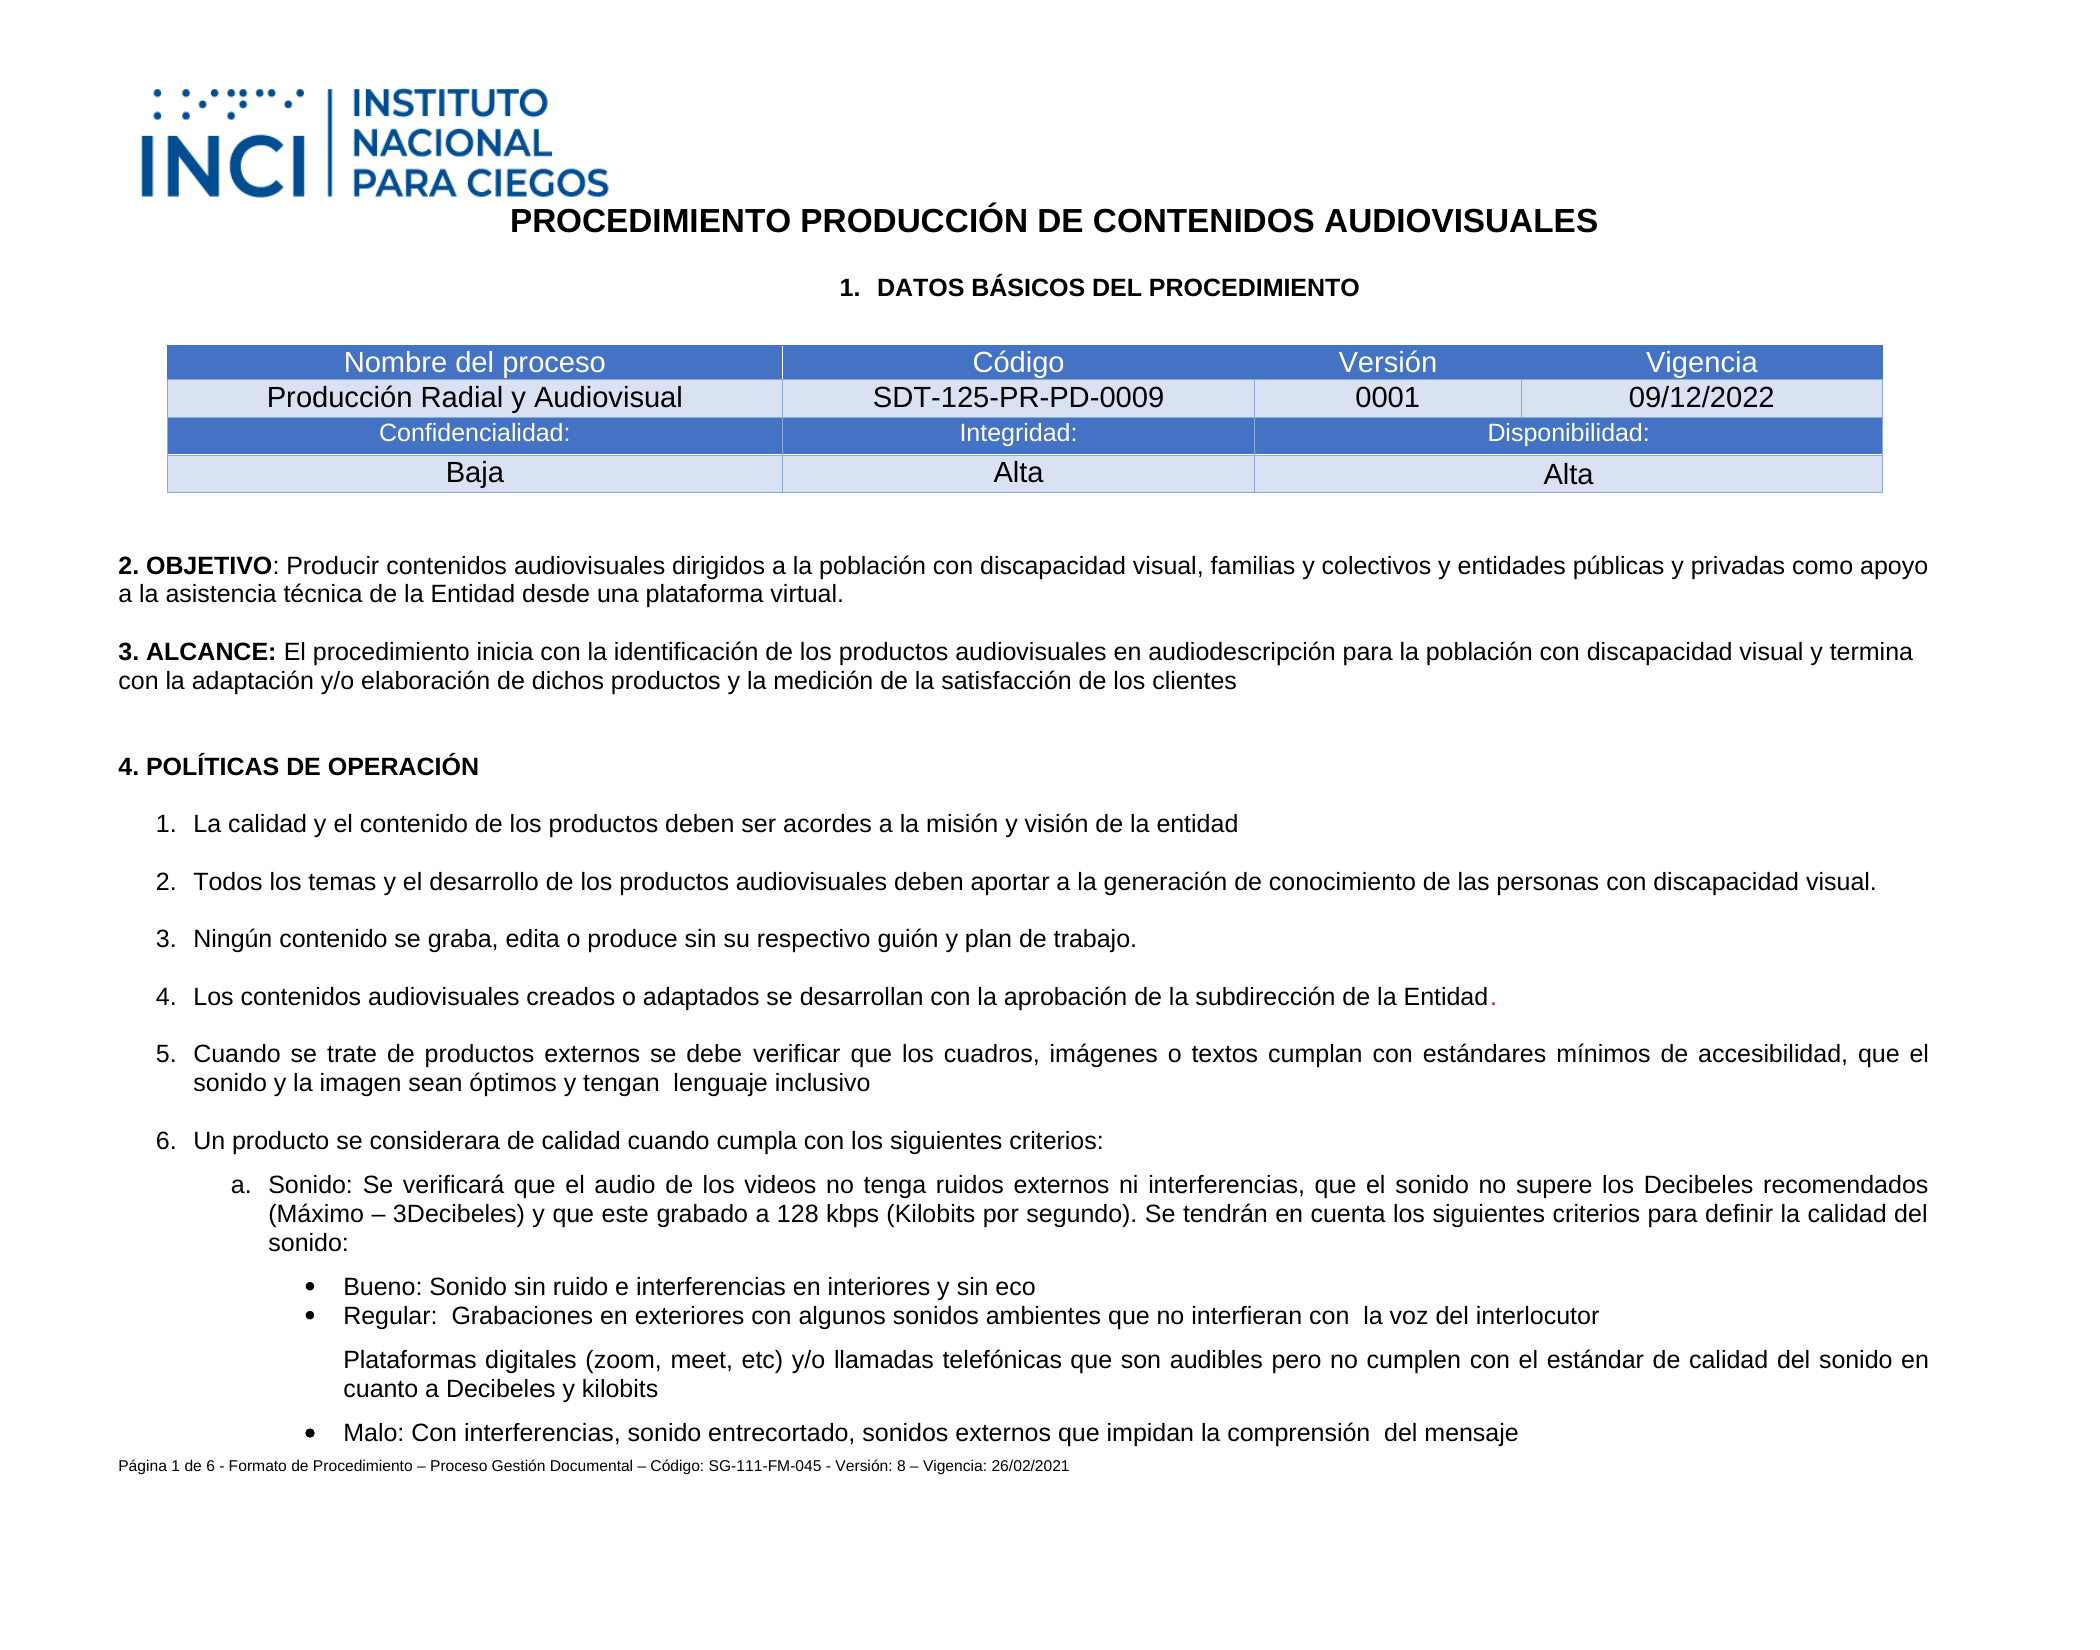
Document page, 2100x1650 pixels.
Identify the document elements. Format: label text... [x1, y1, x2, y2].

subtitle PROCEDIMIENTO PRODUCCIÓN DE CONTENIDOS AUDIOVISUALES [177, 201, 1931, 239]
table_cell Confidencialidad: [168, 418, 782, 454]
list Bueno: Sonido sin ruido e interferencias en interiores y sin eco [306, 1272, 1931, 1301]
list Todos los temas y el desarrollo de los productos audiovisuales deben aportar a la generación de conocimiento de las personas con discapacidad visual. [156, 867, 1931, 896]
table_cell Alta [1255, 456, 1882, 492]
list Regular: Grabaciones en exteriores con algunos sonidos ambientes que no interfieran con la voz del interlocutor [306, 1301, 1931, 1330]
table_cell Integridad: [783, 418, 1254, 454]
text Plataformas digitales (zoom, meet, etc) y/o llamadas telefónicas que son audibles pero no cumplen con el estándar de calidad del sonido en cuanto a Decibeles y kilobits [343, 1345, 1931, 1403]
table_cell 0001 [1255, 380, 1521, 417]
table_header Código [783, 346, 1254, 379]
table_cell Baja [168, 456, 782, 492]
list Sonido: Se verificará que el audio de los videos no tenga ruidos externos ni interferencias, que el sonido no supere los Decibeles recomendados (Máximo – 3Decibeles) y que este grabado a 128 kbps (Kilobits por segundo). Se tendrán en cuenta los siguientes criterios para definir la calidad del sonido: [231, 1170, 1931, 1256]
list Cuando se trate de productos externos se debe verificar que los cuadros, imágenes o textos cumplan con estándares mínimos de accesibilidad, que el sonido y la imagen sean óptimos y tengan lenguaje inclusivo [156, 1039, 1931, 1097]
picture [118, 73, 644, 201]
table_header Nombre del proceso [168, 346, 782, 379]
list Malo: Con interferencias, sonido entrecortado, sonidos externos que impidan la comprensión del mensaje [306, 1418, 1931, 1447]
subtitle DATOS BÁSICOS DEL PROCEDIMIENTO [268, 273, 1931, 301]
table_cell Producción Radial y Audiovisual [168, 380, 782, 417]
subtitle 4. POLÍTICAS DE OPERACIÓN [118, 752, 1931, 781]
table_cell Alta [783, 456, 1254, 492]
table_cell SDT-125-PR-PD-0009 [783, 380, 1254, 417]
table_cell 09/12/2022 [1522, 380, 1882, 417]
list La calidad y el contenido de los productos deben ser acordes a la misión y visión de la entidad [156, 809, 1931, 838]
text 2. OBJETIVO: Producir contenidos audiovisuales dirigidos a la población con discapacidad visual, familias y colectivos y entidades públicas y privadas como apoyo a la asistencia técnica de la Entidad desde una plataforma virtual. [118, 551, 1931, 608]
list Ningún contenido se graba, edita o produce sin su respectivo guión y plan de trabajo. [156, 924, 1931, 953]
list Un producto se considerara de calidad cuando cumpla con los siguientes criterios: [156, 1126, 1931, 1154]
table_header Versión [1254, 346, 1521, 379]
list Los contenidos audiovisuales creados o adaptados se desarrollan con la aprobación de la subdirección de la Entidad. [156, 982, 1931, 1011]
table_cell Disponibilidad: [1255, 418, 1882, 454]
subtitle 3. ALCANCE: El procedimiento inicia con la identificación de los productos audiovisuales en audiodescripción para la población con discapacidad visual y termina con la adaptación y/o elaboración de dichos productos y la medición de la satisfacción de los clientes [118, 637, 1931, 694]
table_header Vigencia [1521, 346, 1882, 379]
